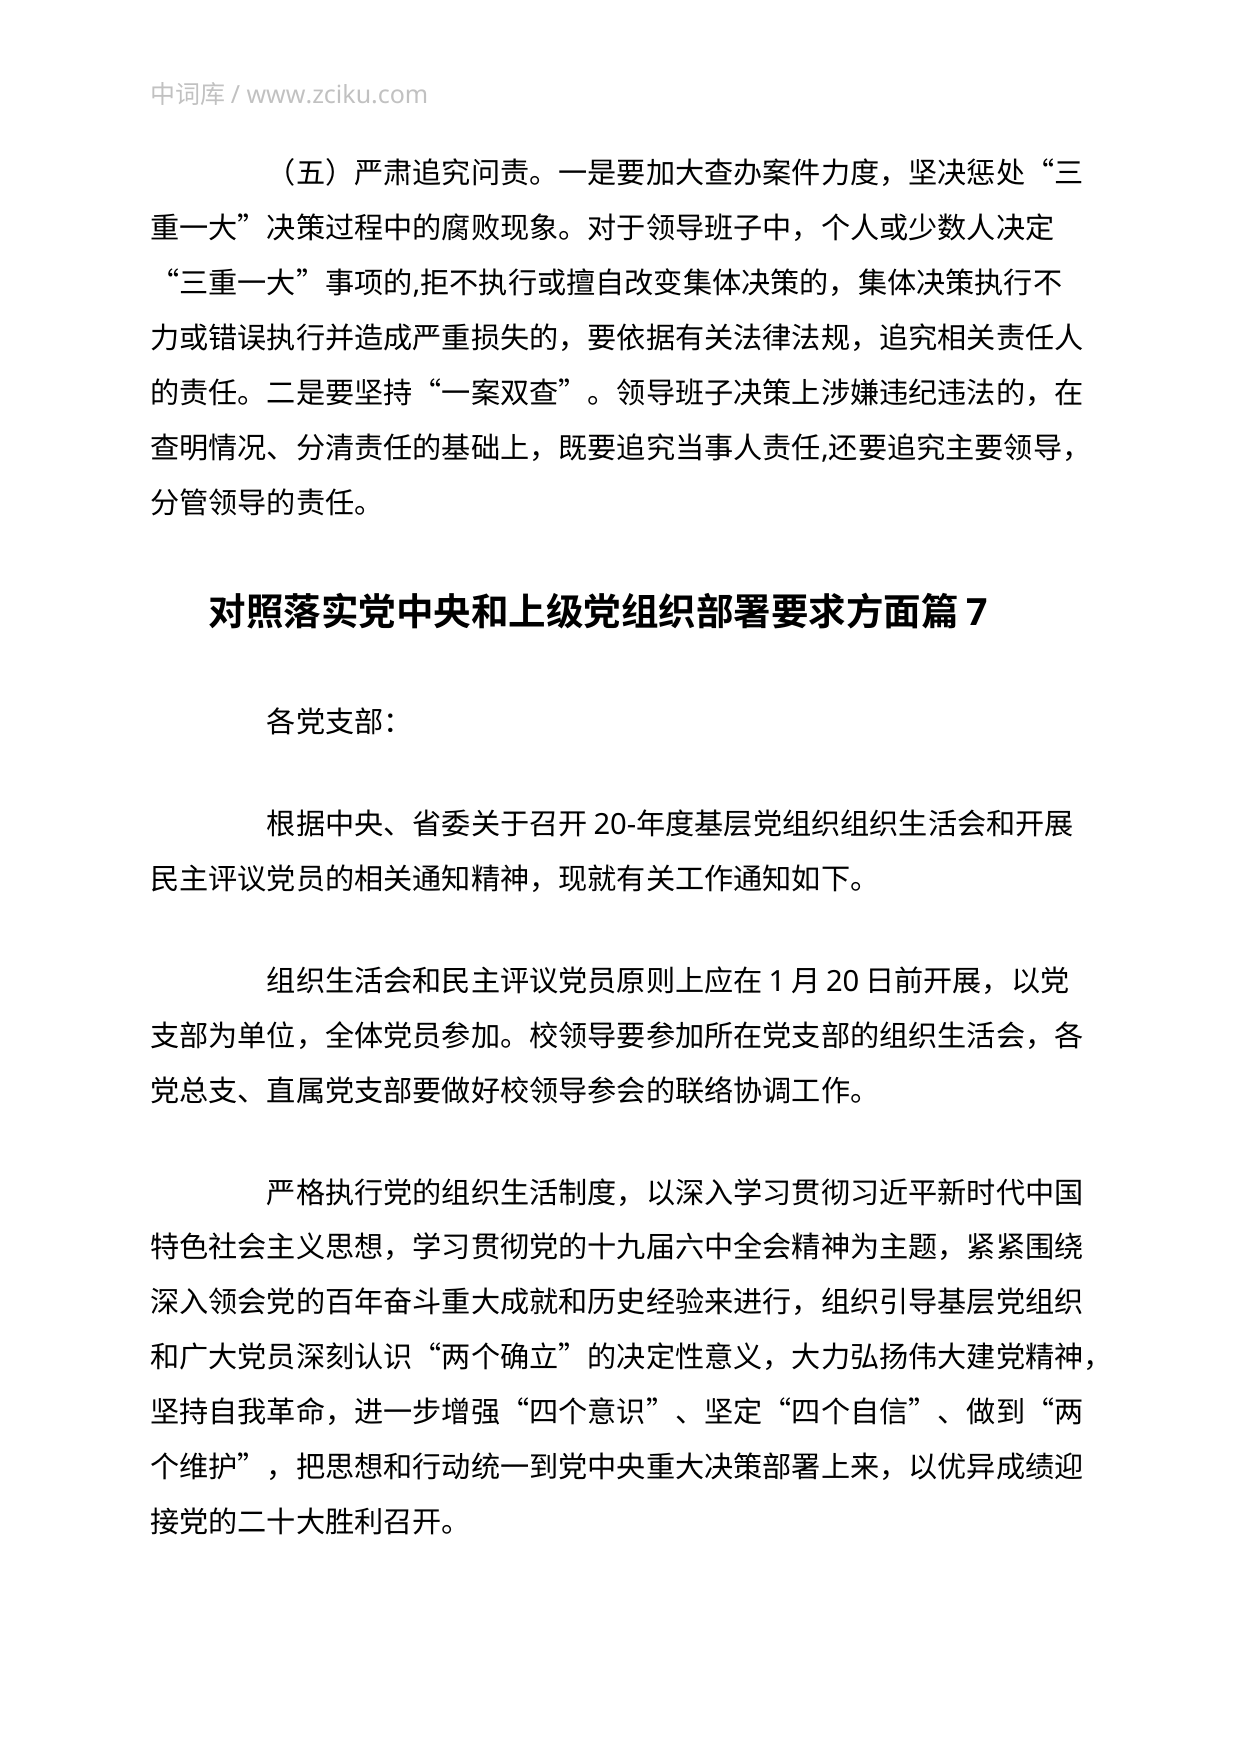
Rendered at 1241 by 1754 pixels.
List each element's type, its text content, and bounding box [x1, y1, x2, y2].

text 对照落实党中央和上级党组织部署要求方面篇7 [150, 581, 1090, 636]
text 组织生活会和民主评议党员原则上应在1月20日前开展，以党支部为单位，全体党员参加。校领导要参加所在党支部的组织生活会，各党总支、直属党支部要做好校领导参会的联络协调工作。 [150, 957, 1090, 1110]
text （五）严肃追究问责。一是要加大查办案件力度，坚决惩处“三重一大”决策过程中的腐败现象。对于领导班子中，个人或少数人决定“三重一大”事项的,拒不执行或擅自改变集体决策的，集体决策执行不力或错误执行并造成严重损失的，要依据有关法律法规，追究相关责任人的责任。二是要坚持“一案双查”。领导班子决策上涉嫌违纪违法的，在查明情况、分清责任的基础上，既要追究当事人责任,还要追究主要领导，分管领导的责任。 [150, 150, 1090, 522]
text 各党支部： [150, 699, 1090, 741]
text 严格执行党的组织生活制度，以深入学习贯彻习近平新时代中国特色社会主义思想，学习贯彻党的十九届六中全会精神为主题，紧紧围绕深入领会党的百年奋斗重大成就和历史经验来进行，组织引导基层党组织和广大党员深刻认识“两个确立”的决定性意义，大力弘扬伟大建党精神，坚持自我革命，进一步增强“四个意识”、坚定“四个自信”、做到“两个维护”，把思想和行动统一到党中央重大决策部署上来，以优异成绩迎接党的二十大胜利召开。 [150, 1169, 1090, 1541]
text 根据中央、省委关于召开20-年度基层党组织组织生活会和开展民主评议党员的相关通知精神，现就有关工作通知如下。 [150, 801, 1090, 898]
